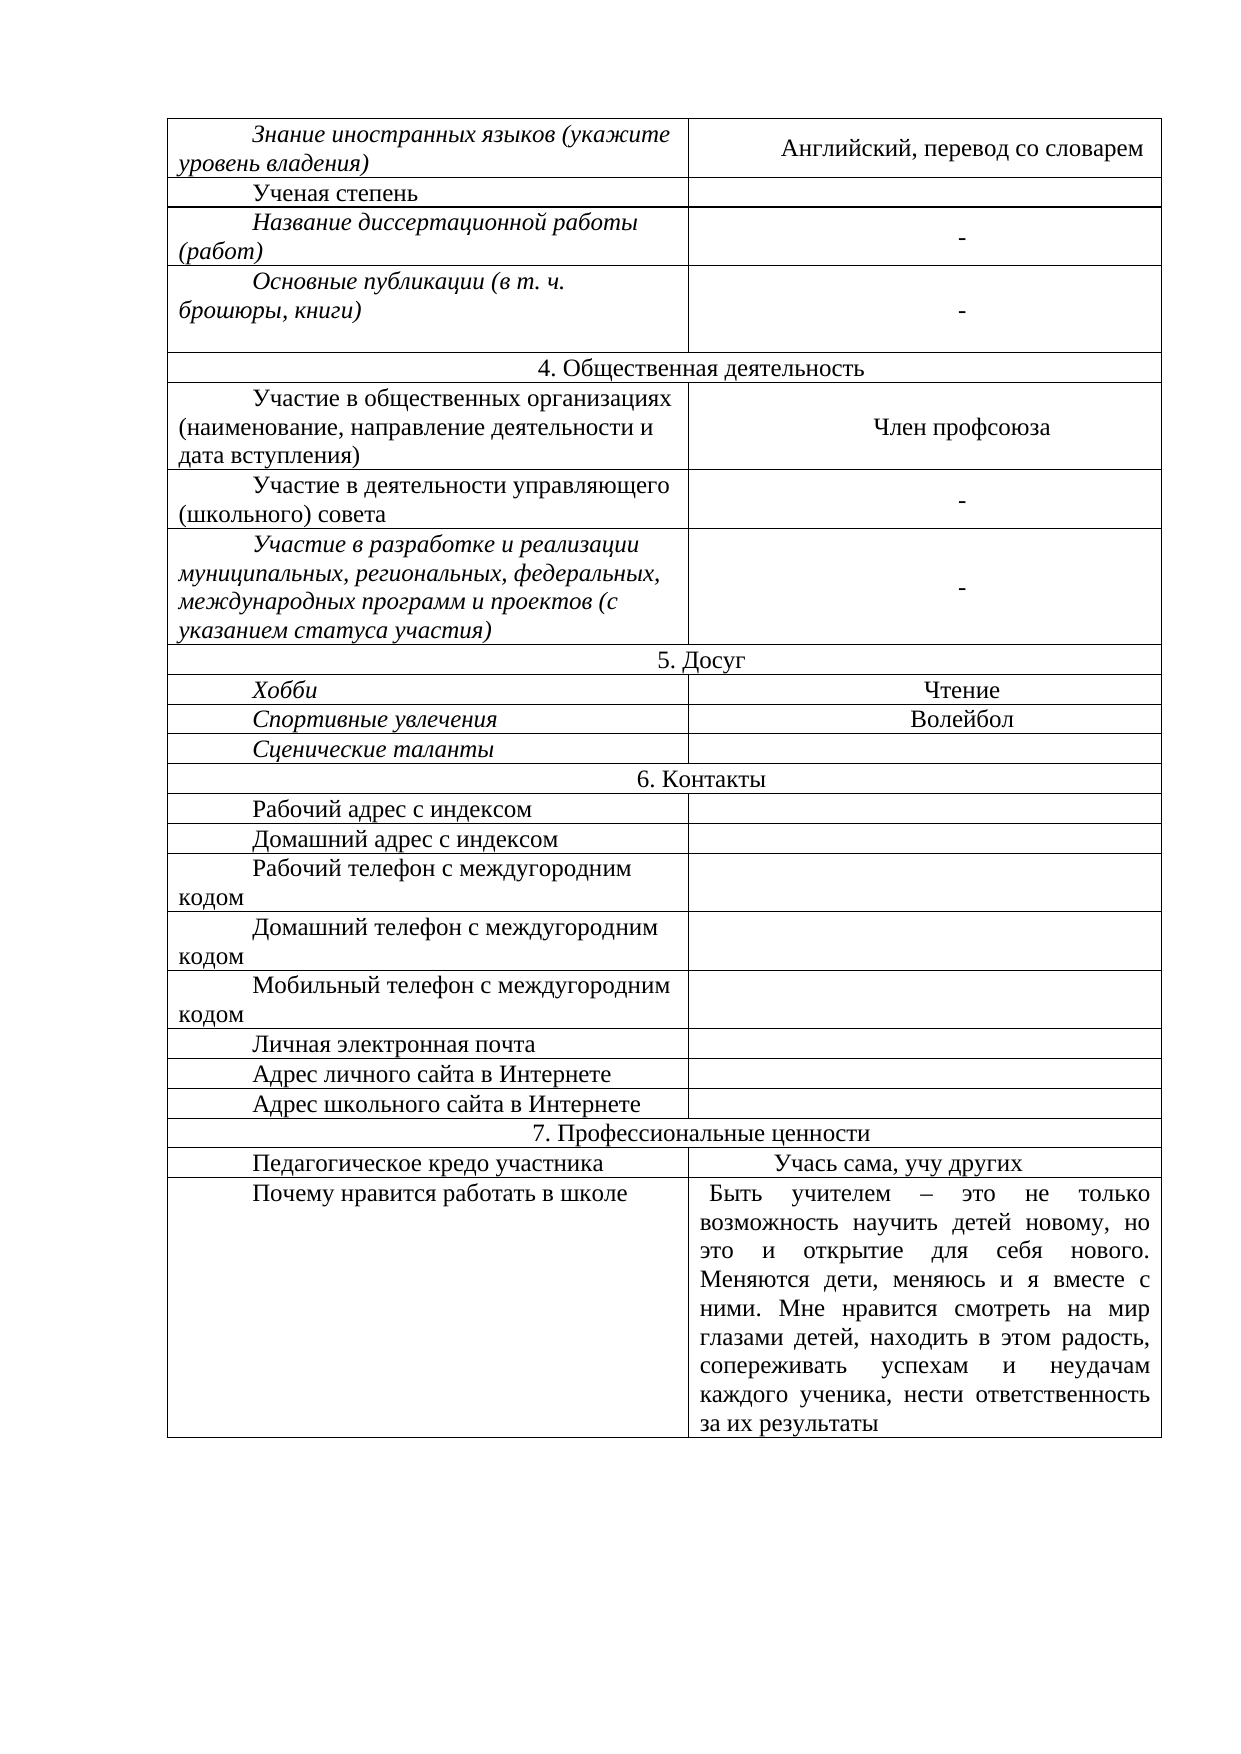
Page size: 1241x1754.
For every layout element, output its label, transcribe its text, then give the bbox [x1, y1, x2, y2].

table_cell [689, 912, 1161, 969]
table_cell [689, 1029, 1161, 1058]
table_cell 6. Контакты [168, 764, 1161, 793]
table_cell - [689, 266, 1161, 352]
table_cell Педагогическое кредо участника [168, 1148, 688, 1177]
table_cell Английский, перевод со словарем [689, 119, 1161, 177]
table_cell Быть учителем – это не только возможность научить детей новому, но это и открытие для себя нового. Меняются дети, меняюсь и я вместе с ними. Мне нравится смотреть на мир глазами детей, находить в этом радость, сопереживать успехам и неудачам каждого ученика, нести ответственность за их результаты [689, 1178, 1161, 1437]
table_cell - [689, 529, 1161, 644]
table_cell Почему нравится работать в школе [168, 1178, 688, 1437]
table_cell 4. Общественная деятельность [168, 353, 1161, 382]
table_cell [689, 794, 1161, 823]
table_cell Участие в разработке и реализации муниципальных, региональных, федеральных, международных программ и проектов (с указанием статуса участия) [168, 529, 688, 644]
table_cell Сценические таланты [168, 734, 688, 763]
table_cell [689, 824, 1161, 852]
table_cell Чтение [689, 675, 1161, 703]
table_cell [689, 178, 1161, 206]
table_cell 5. Досуг [168, 645, 1161, 674]
table_cell [689, 1059, 1161, 1088]
table_cell 7. Профессиональные ценности [168, 1119, 1161, 1147]
table_cell Волейбол [689, 705, 1161, 733]
table_cell Участие в общественных организациях (наименование, направление деятельности и дата вступления) [168, 383, 688, 469]
table_cell Учась сама, учу других [689, 1148, 1161, 1177]
table_cell Ученая степень [168, 178, 688, 206]
table_cell - [689, 470, 1161, 528]
table_cell Мобильный телефон с междугородним кодом [168, 971, 688, 1028]
table_cell Знание иностранных языков (укажите уровень владения) [168, 119, 688, 177]
table_cell Рабочий адрес с индексом [168, 794, 688, 823]
table_cell Рабочий телефон с междугородним кодом [168, 854, 688, 911]
table_cell Хобби [168, 675, 688, 703]
table_cell Домашний адрес с индексом [168, 824, 688, 852]
table_cell Член профсоюза [689, 383, 1161, 469]
table_cell Домашний телефон с междугородним кодом [168, 912, 688, 969]
table_cell Адрес личного сайта в Интернете [168, 1059, 688, 1088]
table_cell Адрес школьного сайта в Интернете [168, 1089, 688, 1117]
table_cell Название диссертационной работы (работ) [168, 208, 688, 265]
table_cell - [689, 208, 1161, 265]
table_cell [689, 1089, 1161, 1117]
table_cell [689, 971, 1161, 1028]
table_cell [689, 854, 1161, 911]
table_cell [689, 734, 1161, 763]
table_cell Основные публикации (в т. ч. брошюры, книги) [168, 266, 688, 352]
table_cell Участие в деятельности управляющего (школьного) совета [168, 470, 688, 528]
table_cell Личная электронная почта [168, 1029, 688, 1058]
table_cell Спортивные увлечения [168, 705, 688, 733]
